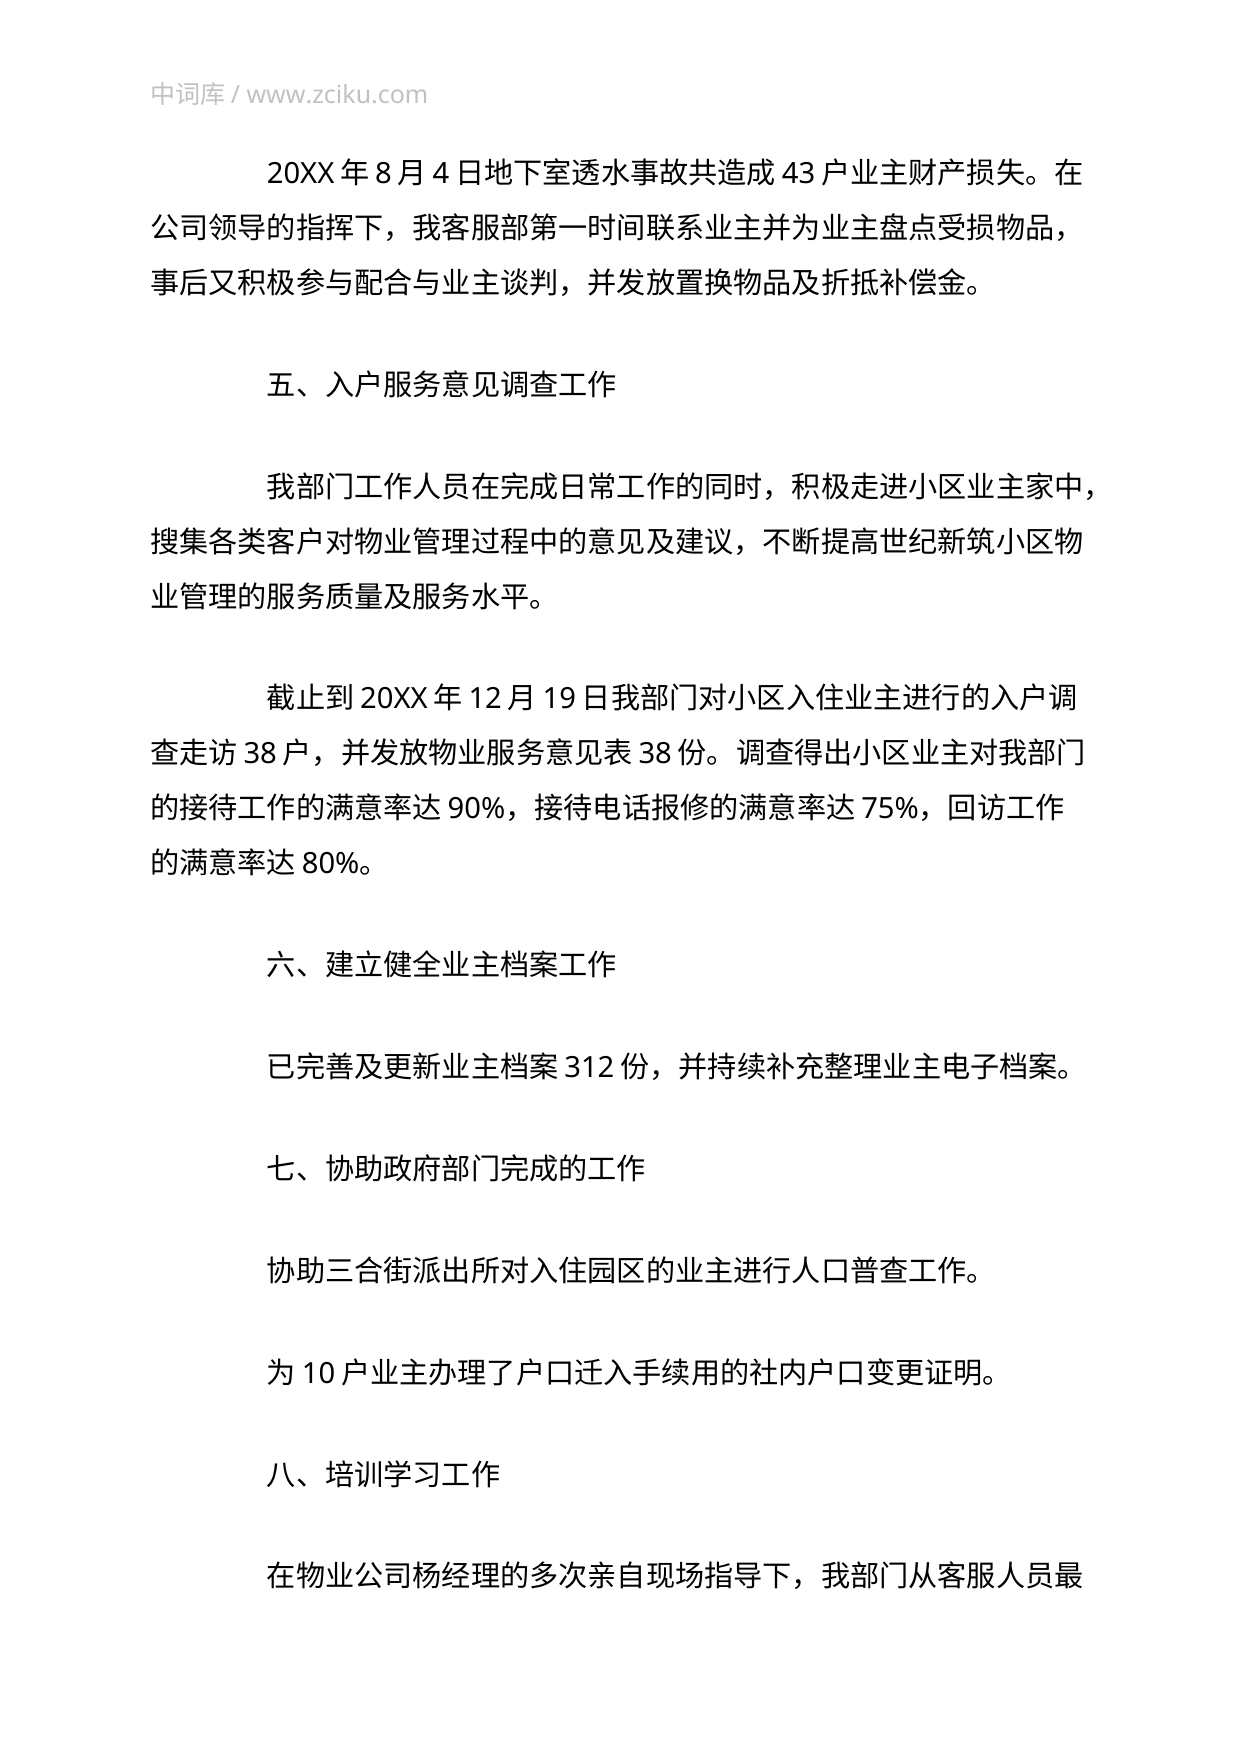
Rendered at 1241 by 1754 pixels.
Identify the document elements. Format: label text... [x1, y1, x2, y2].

text 六、建立健全业主档案工作 [150, 942, 1090, 984]
text 八、培训学习工作 [150, 1451, 1090, 1493]
text 截止到20XX年12月19日我部门对小区入住业主进行的入户调查走访38户，并发放物业服务意见表38份。调查得出小区业主对我部门的接待工作的满意率达90%，接待电话报修的满意率达75%，回访工作的满意率达80%。 [150, 675, 1090, 882]
text 已完善及更新业主档案312份，并持续补充整理业主电子档案。 [150, 1044, 1090, 1086]
text 五、入户服务意见调查工作 [150, 362, 1090, 404]
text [150, 1553, 1090, 1595]
text 七、协助政府部门完成的工作 [150, 1146, 1090, 1188]
text 我部门工作人员在完成日常工作的同时，积极走进小区业主家中，搜集各类客户对物业管理过程中的意见及建议，不断提高世纪新筑小区物业管理的服务质量及服务水平。 [150, 463, 1090, 616]
text 为10户业主办理了户口迁入手续用的社内户口变更证明。 [150, 1349, 1090, 1392]
text 协助三合街派出所对入住园区的业主进行人口普查工作。 [150, 1247, 1090, 1290]
text 20XX年8月4日地下室透水事故共造成43户业主财产损失。在公司领导的指挥下，我客服部第一时间联系业主并为业主盘点受损物品，事后又积极参与配合与业主谈判，并发放置换物品及折抵补偿金。 [150, 150, 1090, 302]
